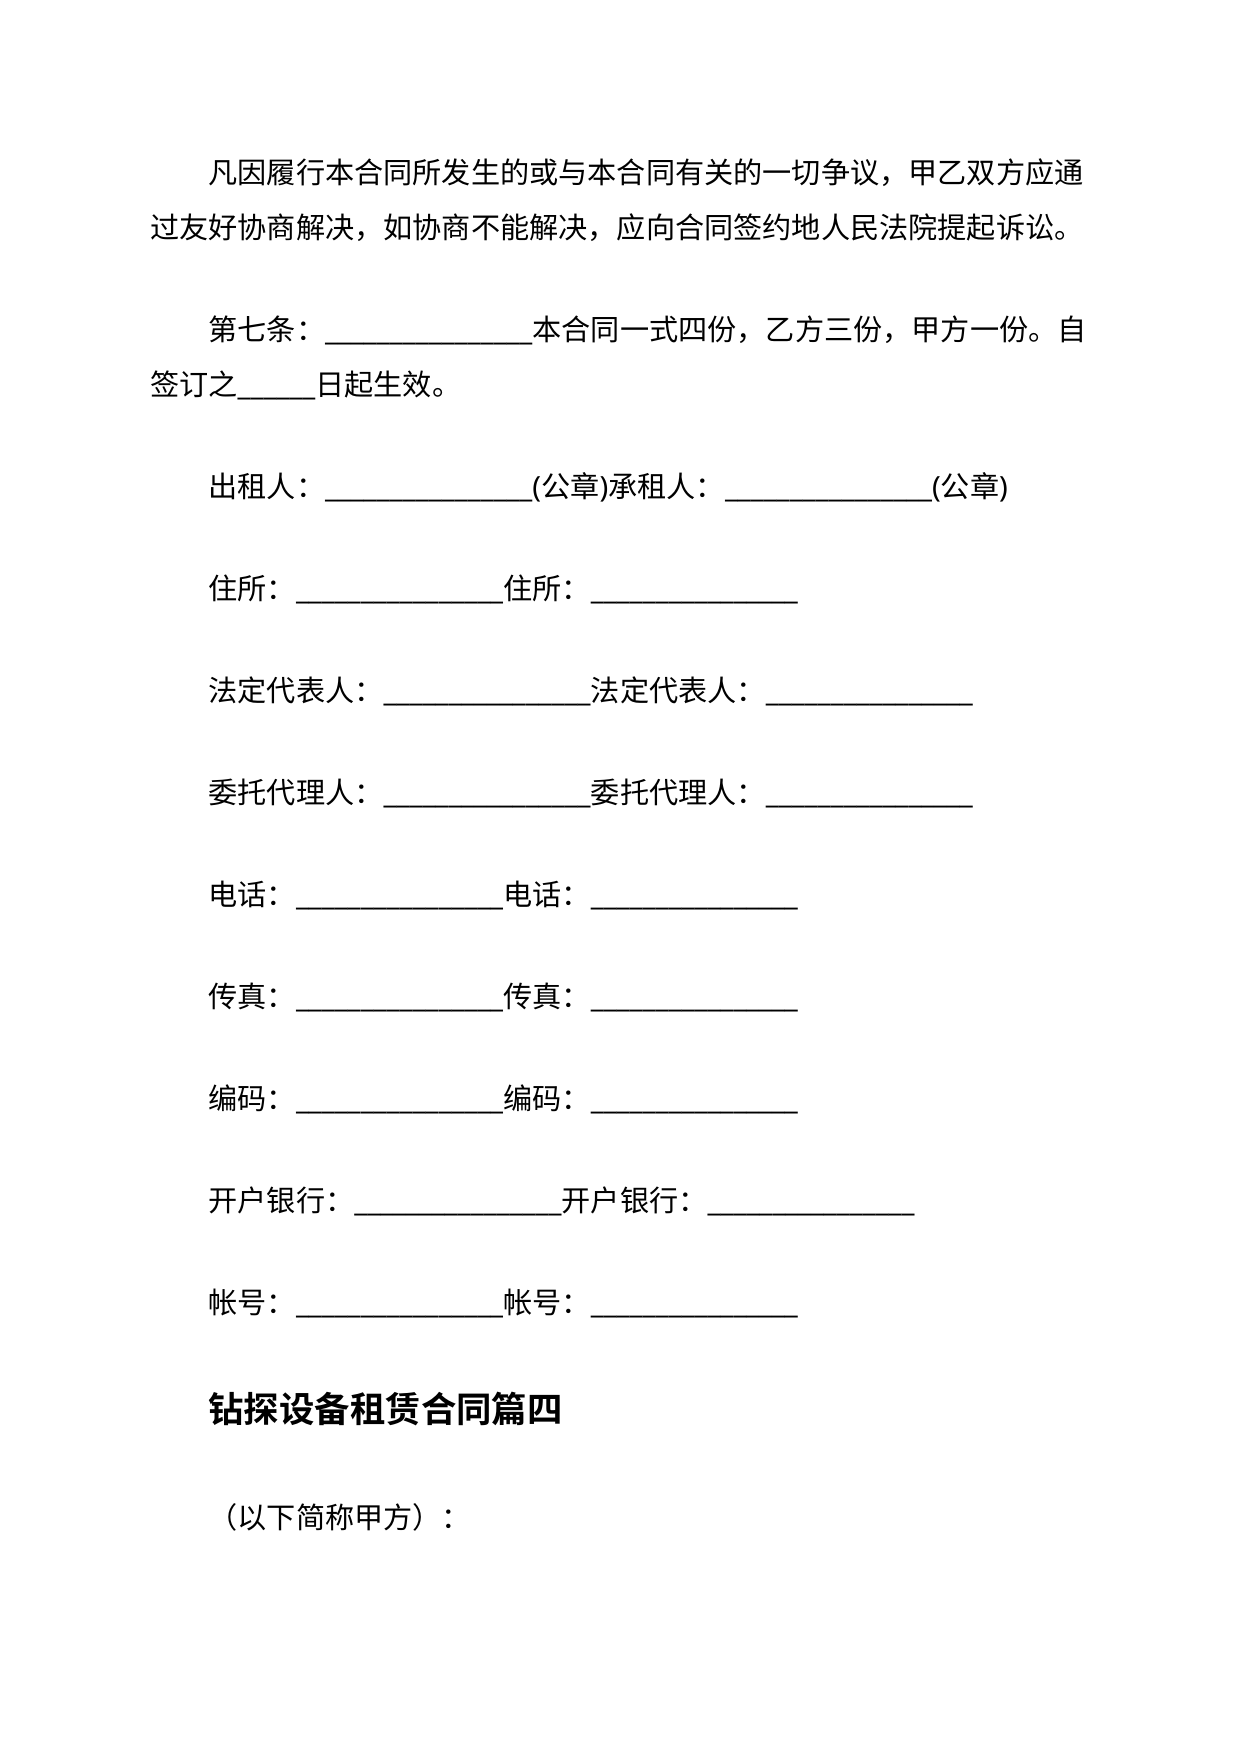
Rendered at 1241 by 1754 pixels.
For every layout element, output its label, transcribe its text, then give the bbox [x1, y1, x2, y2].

text 第七条：________________本合同一式四份，乙方三份，甲方一份。自签订之______日起生效。 [150, 307, 1090, 404]
text 帐号：________________帐号：________________ [150, 1279, 1090, 1322]
text （以下简称甲方）： [150, 1495, 1090, 1537]
text 法定代表人：________________法定代表人：________________ [150, 668, 1090, 710]
text 开户银行：________________开户银行：________________ [150, 1177, 1090, 1220]
text 编码：________________编码：________________ [150, 1076, 1090, 1118]
text 电话：________________电话：________________ [150, 872, 1090, 914]
text 凡因履行本合同所发生的或与本合同有关的一切争议，甲乙双方应通过友好协商解决，如协商不能解决，应向合同签约地人民法院提起诉讼。 [150, 150, 1090, 247]
text 出租人：________________(公章)承租人：________________(公章) [150, 464, 1090, 506]
text 住所：________________住所：________________ [150, 566, 1090, 608]
text 委托代理人：________________委托代理人：________________ [150, 769, 1090, 812]
text 钻探设备租赁合同篇四 [150, 1381, 1090, 1433]
text 传真：________________传真：________________ [150, 973, 1090, 1016]
